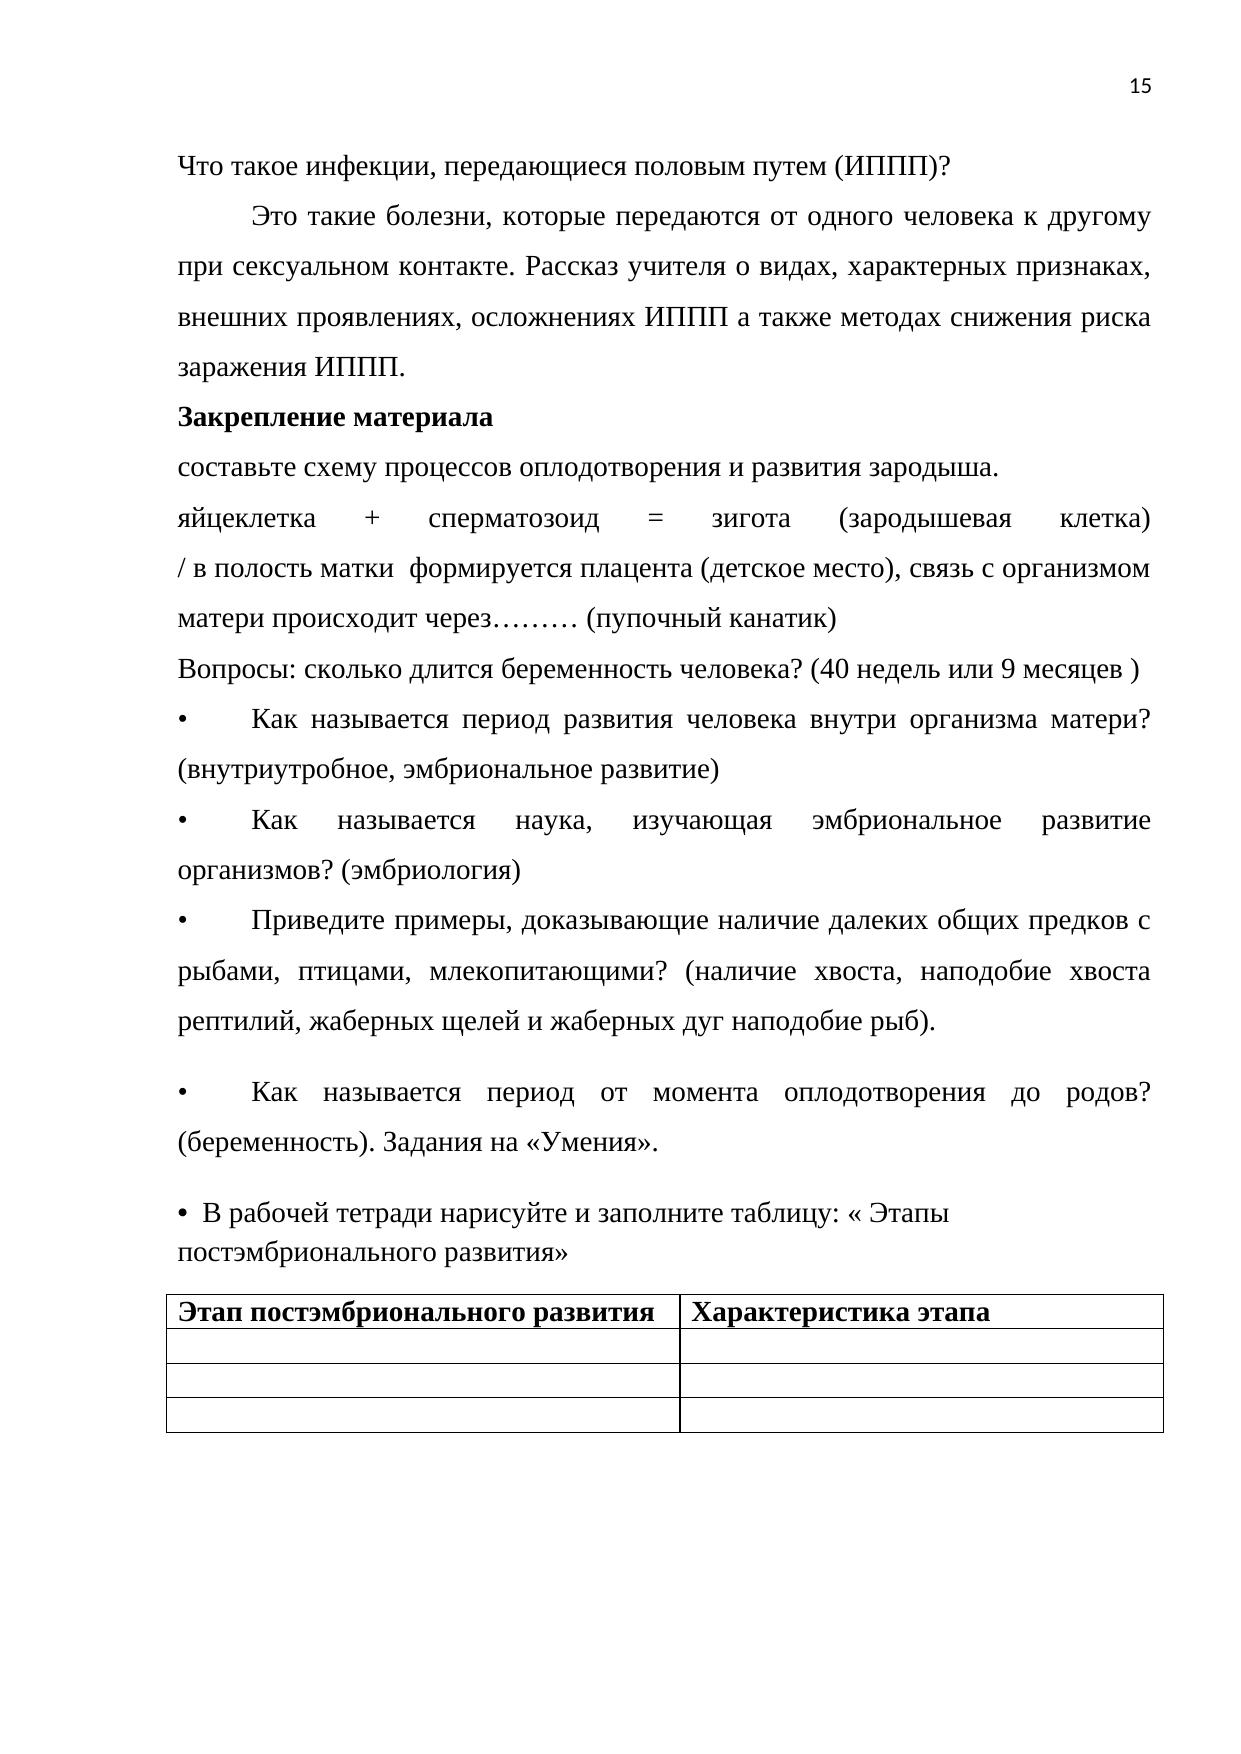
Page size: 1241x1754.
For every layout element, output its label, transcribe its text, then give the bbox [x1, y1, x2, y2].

text Вопросы: сколько длится беременность человека? (40 недель или 9 месяцев ) [177, 651, 1152, 684]
table_cell [167, 1398, 679, 1432]
text Это такие болезни, которые передаются от одного человека к другому при сексуальном контакте. Рассказ учителя о видах, характерных признаках, внешних проявлениях, осложнениях ИППП а также методах снижения риска заражения ИППП. [177, 198, 1152, 382]
table_cell [167, 1329, 679, 1363]
text яйцеклетка + сперматозоид = зигота (зародышевая клетка) / в полость матки формируется плацента (детское место), связь с организмом матери происходит через……… (пупочный канатик) [177, 500, 1152, 634]
text • Как называется наука, изучающая эмбриональное развитие организмов? (эмбриология) [177, 802, 1152, 886]
text Закрепление материала [177, 399, 1152, 433]
text • В рабочей тетради нарисуйте и заполните таблицу: « Этапы постэмбрионального развития» [177, 1196, 1152, 1268]
text • Приведите примеры, доказывающие наличие далеких общих предков с рыбами, птицами, млекопитающими? (наличие хвоста, наподобие хвоста рептилий, жаберных щелей и жаберных дуг наподобие рыб). [177, 902, 1152, 1037]
table_header Характеристика этапа [681, 1295, 1163, 1328]
table_cell [167, 1364, 679, 1397]
table_cell [681, 1329, 1163, 1363]
text Что такое инфекции, передающиеся половым путем (ИППП)? [177, 148, 1152, 181]
text составьте схему процессов оплодотворения и развития зародыша. [177, 449, 1152, 483]
table_cell [681, 1364, 1163, 1397]
text • Как называется период развития человека внутри организма матери? (внутриутробное, эмбриональное развитие) [177, 701, 1152, 785]
table_header Этап постэмбрионального развития [167, 1295, 679, 1328]
table_cell [681, 1398, 1163, 1432]
text • Как называется период от момента оплодотворения до родов? (беременность). Задания на «Умения». [177, 1074, 1152, 1158]
